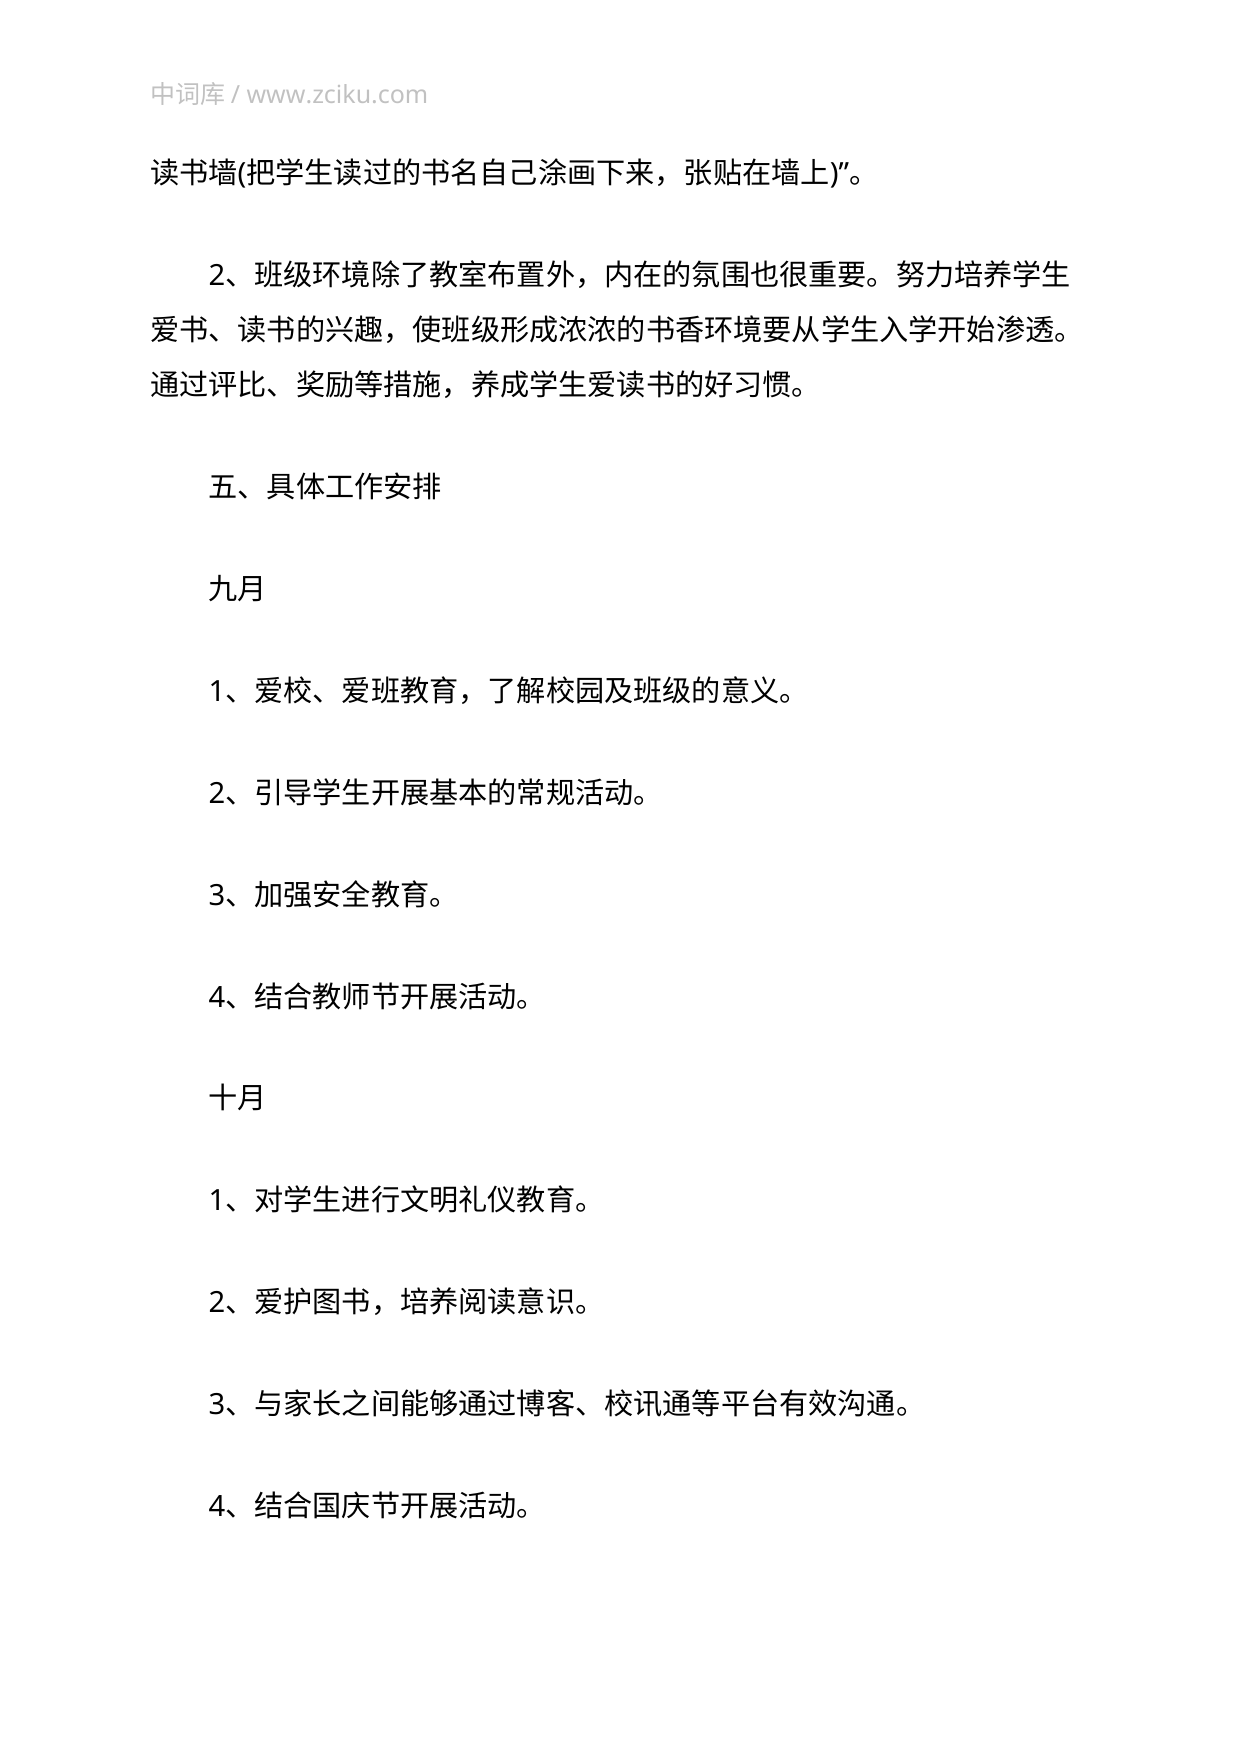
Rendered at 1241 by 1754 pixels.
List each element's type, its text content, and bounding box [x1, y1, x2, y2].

text 3、与家长之间能够通过博客、校讯通等平台有效沟通。 [150, 1381, 1090, 1423]
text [150, 150, 1090, 192]
text 1、对学生进行文明礼仪教育。 [150, 1177, 1090, 1219]
text 4、结合教师节开展活动。 [150, 973, 1090, 1016]
text 2、班级环境除了教室布置外，内在的氛围也很重要。努力培养学生爱书、读书的兴趣，使班级形成浓浓的书香环境要从学生入学开始渗透。通过评比、奖励等措施，养成学生爱读书的好习惯。 [150, 252, 1090, 404]
text 2、引导学生开展基本的常规活动。 [150, 769, 1090, 812]
text 2、爱护图书，培养阅读意识。 [150, 1279, 1090, 1321]
text 4、结合国庆节开展活动。 [150, 1483, 1090, 1525]
text 九月 [150, 565, 1090, 608]
text 1、爱校、爱班教育，了解校园及班级的意义。 [150, 667, 1090, 709]
text 五、具体工作安排 [150, 464, 1090, 506]
text 十月 [150, 1075, 1090, 1117]
text 3、加强安全教育。 [150, 871, 1090, 913]
